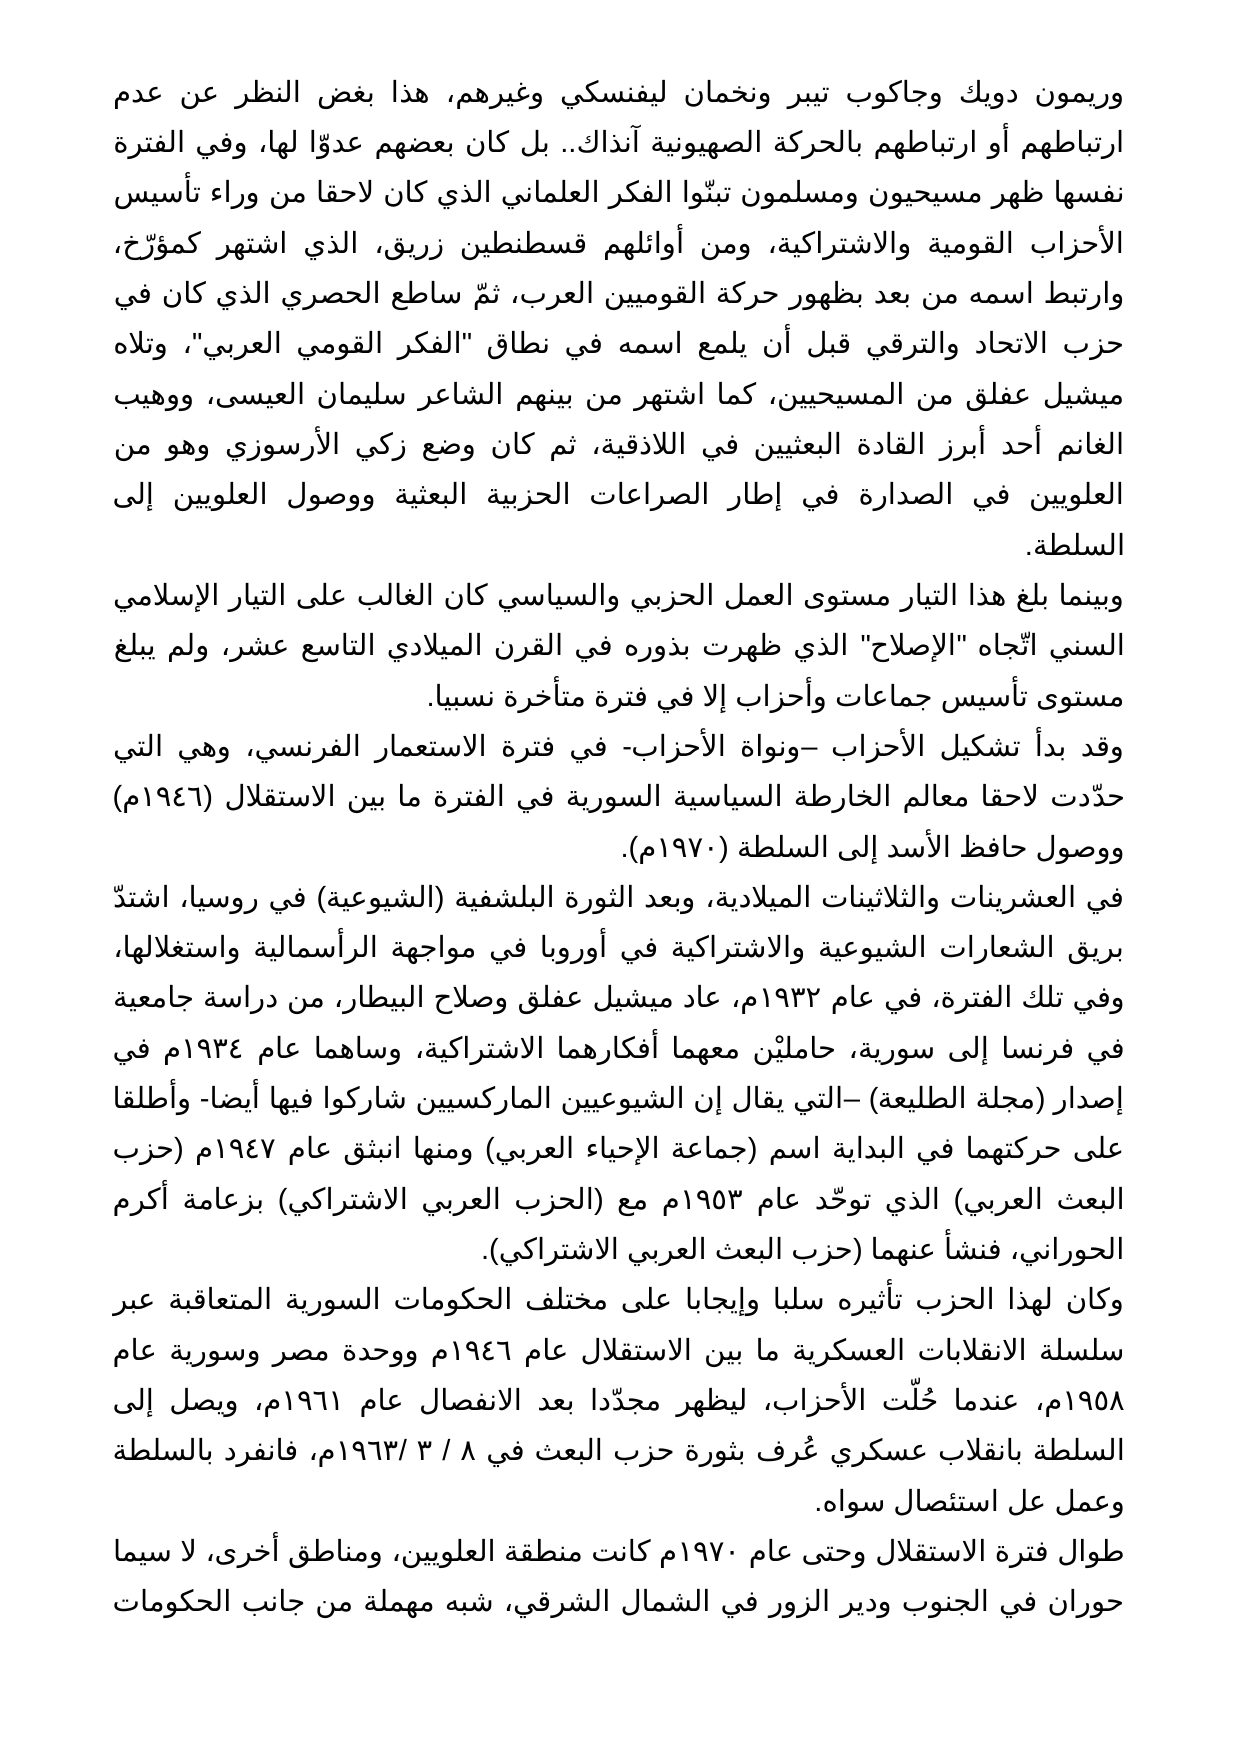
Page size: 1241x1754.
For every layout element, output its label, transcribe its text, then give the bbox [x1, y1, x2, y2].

text وبينما بلغ هذا التيار مستوى العمل الحزبي والسياسي كان الغالب على التيار الإسلامي السني اتّجاه "الإصلاح" الذي ظهرت بذوره في القرن الميلادي التاسع عشر، ولم يبلغ مستوى تأسيس جماعات وأحزاب إلا في فترة متأخرة نسبيا. [112, 578, 1125, 712]
text وقد بدأ تشكيل الأحزاب –ونواة الأحزاب- في فترة الاستعمار الفرنسي، وهي التي حدّدت لاحقا معالم الخارطة السياسية السورية في الفترة ما بين الاستقلال (١٩٤٦م) ووصول حافظ الأسد إلى السلطة (١٩٧٠م). [112, 729, 1125, 863]
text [112, 1534, 1125, 1618]
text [112, 75, 1125, 561]
text وكان لهذا الحزب تأثيره سلبا وإيجابا على مختلف الحكومات السورية المتعاقبة عبر سلسلة الانقلابات العسكرية ما بين الاستقلال عام ١٩٤٦م ووحدة مصر وسورية عام ١٩٥٨م، عندما حُلّت الأحزاب، ليظهر مجدّدا بعد الانفصال عام ١٩٦١م، ويصل إلى السلطة بانقلاب عسكري عُرف بثورة حزب البعث في ٨ / ٣ /١٩٦٣م، فانفرد بالسلطة وعمل عل استئصال سواه. [112, 1282, 1125, 1517]
text في العشرينات والثلاثينات الميلادية، وبعد الثورة البلشفية (الشيوعية) في روسيا، اشتدّ بريق الشعارات الشيوعية والاشتراكية في أوروبا في مواجهة الرأسمالية واستغلالها، وفي تلك الفترة، في عام ١٩٣٢م، عاد ميشيل عفلق وصلاح البيطار، من دراسة جامعية في فرنسا إلى سورية، حامليْن معهما أفكارهما الاشتراكية، وساهما عام ١٩٣٤م في إصدار (مجلة الطليعة) –التي يقال إن الشيوعيين الماركسيين شاركوا فيها أيضا- وأطلقا على حركتهما في البداية اسم (جماعة الإحياء العربي) ومنها انبثق عام ١٩٤٧م (حزب البعث العربي) الذي توحّد عام ١٩٥٣م مع (الحزب العربي الاشتراكي) بزعامة أكرم الحوراني، فنشأ عنهما (حزب البعث العربي الاشتراكي). [112, 880, 1125, 1266]
